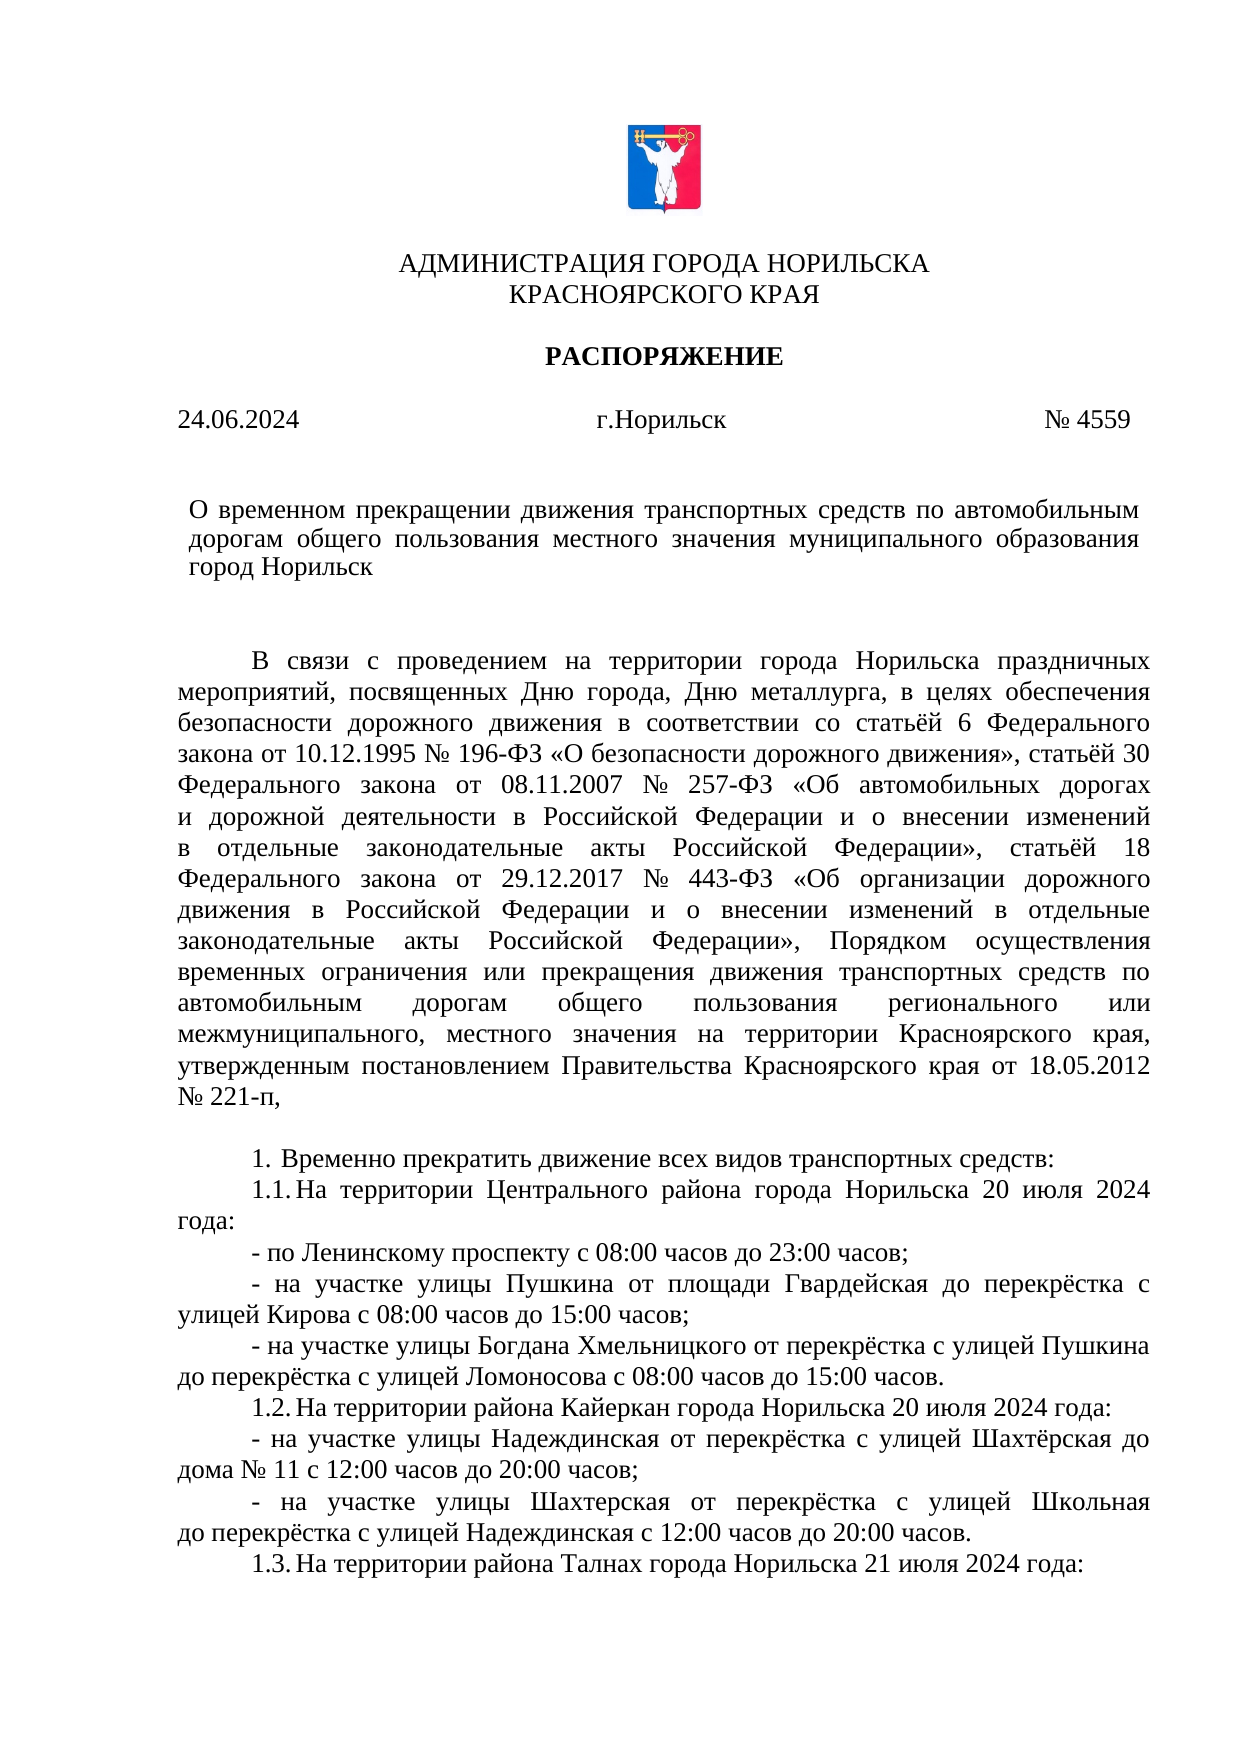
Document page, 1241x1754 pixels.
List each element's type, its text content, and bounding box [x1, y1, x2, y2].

text - на участке улицы Надеждинская от перекрёстка с улицей Шахтёрская до дома № 11 с 12:00 часов до 20:00 часов; [177, 1422, 1152, 1485]
text - на участке улицы Богдана Хмельницкого от перекрёстка с улицей Пушкина до перекрёстка с улицей Ломоносова с 08:00 часов до 15:00 часов. [177, 1329, 1152, 1391]
text - по Ленинскому проспекту с 08:00 часов до 23:00 часов; [177, 1236, 1152, 1267]
text - на участке улицы Пушкина от площади Гвардейская до перекрёстка с улицей Кирова с 08:00 часов до 15:00 часов; [177, 1267, 1152, 1329]
list На территории района Талнах города Норильска 21 июля 2024 года: [177, 1547, 1152, 1578]
table_header О временном прекращении движения транспортных средств по автомобильным дорогам общего пользования местного значения муниципального образования город Норильск [177, 496, 1152, 582]
picture [626, 124, 703, 216]
text КРАСНОЯРСКОГО КРАЯ [177, 278, 1152, 309]
text АДМИНИСТРАЦИЯ ГОРОДА НОРИЛЬСКА [177, 247, 1152, 278]
text - на участке улицы Шахтерская от перекрёстка с улицей Школьная до перекрёстка с улицей Надеждинская с 12:00 часов до 20:00 часов. [177, 1485, 1152, 1547]
text В связи с проведением на территории города Норильска праздничных мероприятий, посвященных Дню города, Дню металлурга, в целях обеспечения безопасности дорожного движения в соответствии со статьёй 6 Федерального закона от 10.12.1995 № 196-ФЗ «О безопасности дорожного движения», статьёй 30 Федерального закона от 08.11.2007 № 257-ФЗ «Об автомобильных дорогах и дорожной деятельности в Российской Федерации и о внесении изменений в отдельные законодательные акты Российской Федерации», статьёй 18 Федерального закона от 29.12.2017 № 443-ФЗ «Об организации дорожного движения в Российской Федерации и о внесении изменений в отдельные законодательные акты Российской Федерации», Порядком осуществления временных ограничения или прекращения движения транспортных средств по автомобильным дорогам общего пользования регионального или межмуниципального, местного значения на территории Красноярского края, утвержденным постановлением Правительства Красноярского края от 18.05.2012 № 221-п, [177, 644, 1152, 1111]
list Временно прекратить движение всех видов транспортных средств: [177, 1142, 1152, 1173]
list На территории района Кайеркан города Норильска 20 июля 2024 года: [177, 1391, 1152, 1422]
text РАСПОРЯЖЕНИЕ [177, 341, 1152, 372]
text 24.06.2024 г.Норильск № 4559 [177, 403, 1152, 434]
list На территории Центрального района города Норильска 20 июля 2024 года: [177, 1173, 1152, 1236]
